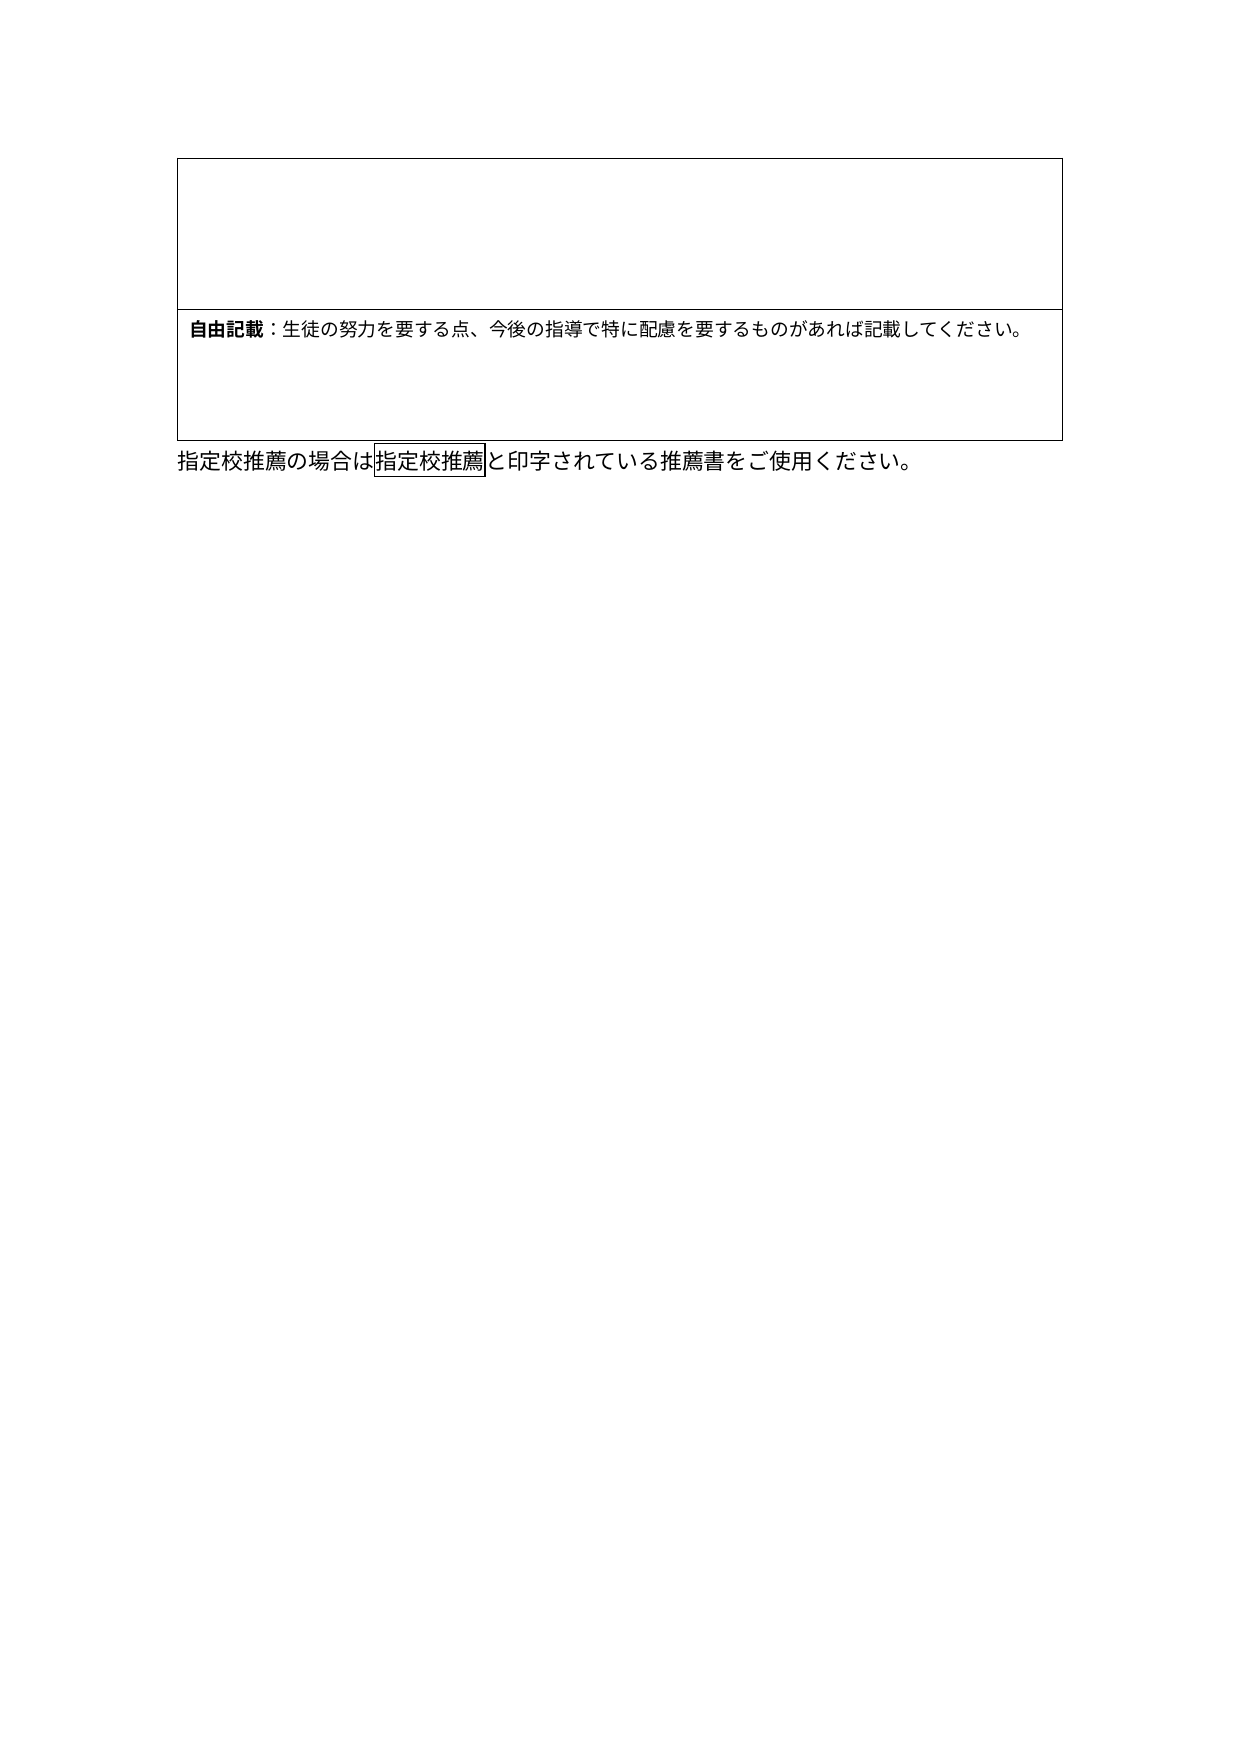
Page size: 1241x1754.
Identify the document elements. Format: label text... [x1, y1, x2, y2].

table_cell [178, 159, 1062, 308]
text 指定校推薦の場合は指定校推薦と印字されている推薦書をご使用ください。 [177, 441, 1063, 478]
table_cell 自由記載：生徒の努力を要する点、今後の指導で特に配慮を要するものがあれば記載してください。 [178, 310, 1062, 440]
